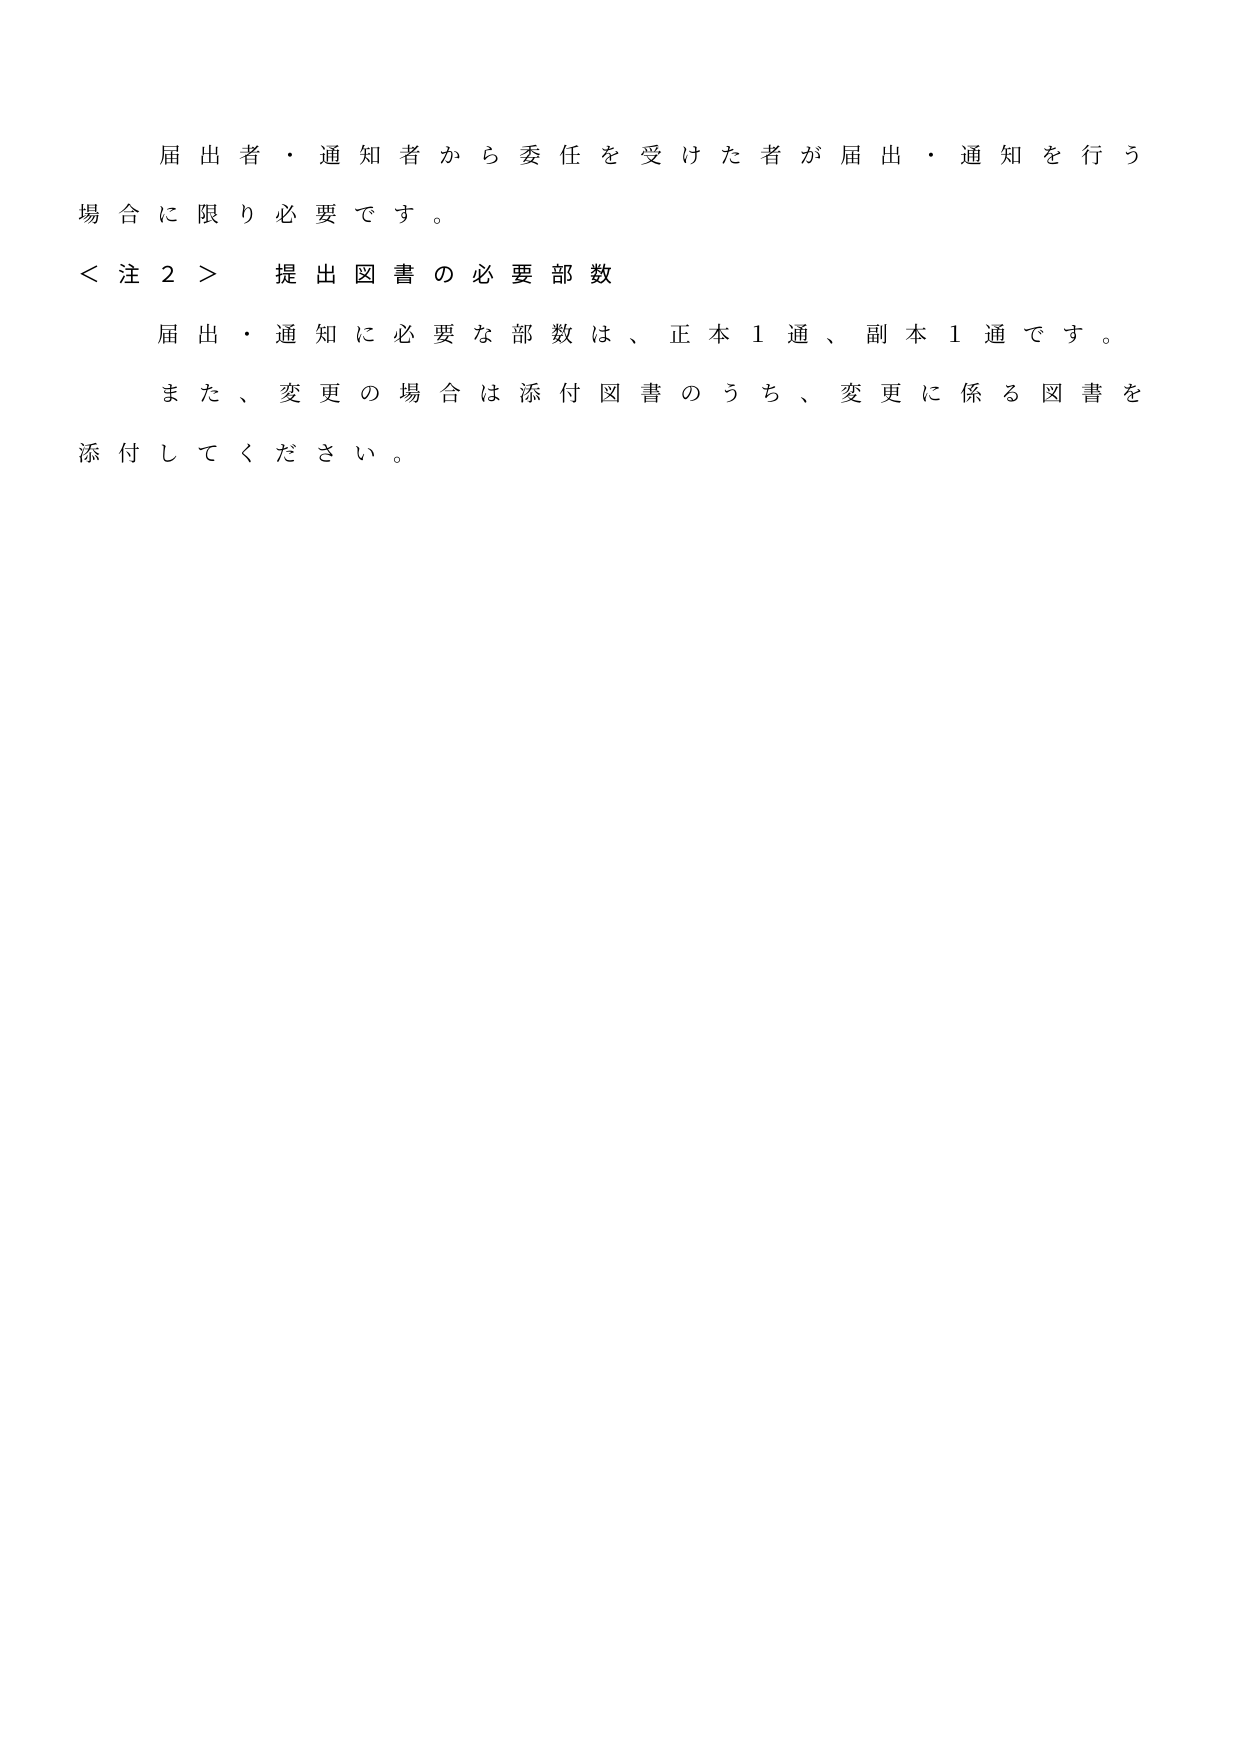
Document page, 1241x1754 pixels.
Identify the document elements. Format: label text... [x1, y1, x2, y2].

text ＜注２＞ 提出図書の必要部数 [79, 243, 1161, 303]
text また、変更の場合は添付図書のうち、変更に係る図書を添付してください。 [79, 362, 1161, 482]
text 届出者・通知者から委任を受けた者が届出・通知を行う場合に限り必要です。 [79, 124, 1161, 243]
text 届出・通知に必要な部数は、正本１通、副本１通です。 [79, 303, 1161, 362]
